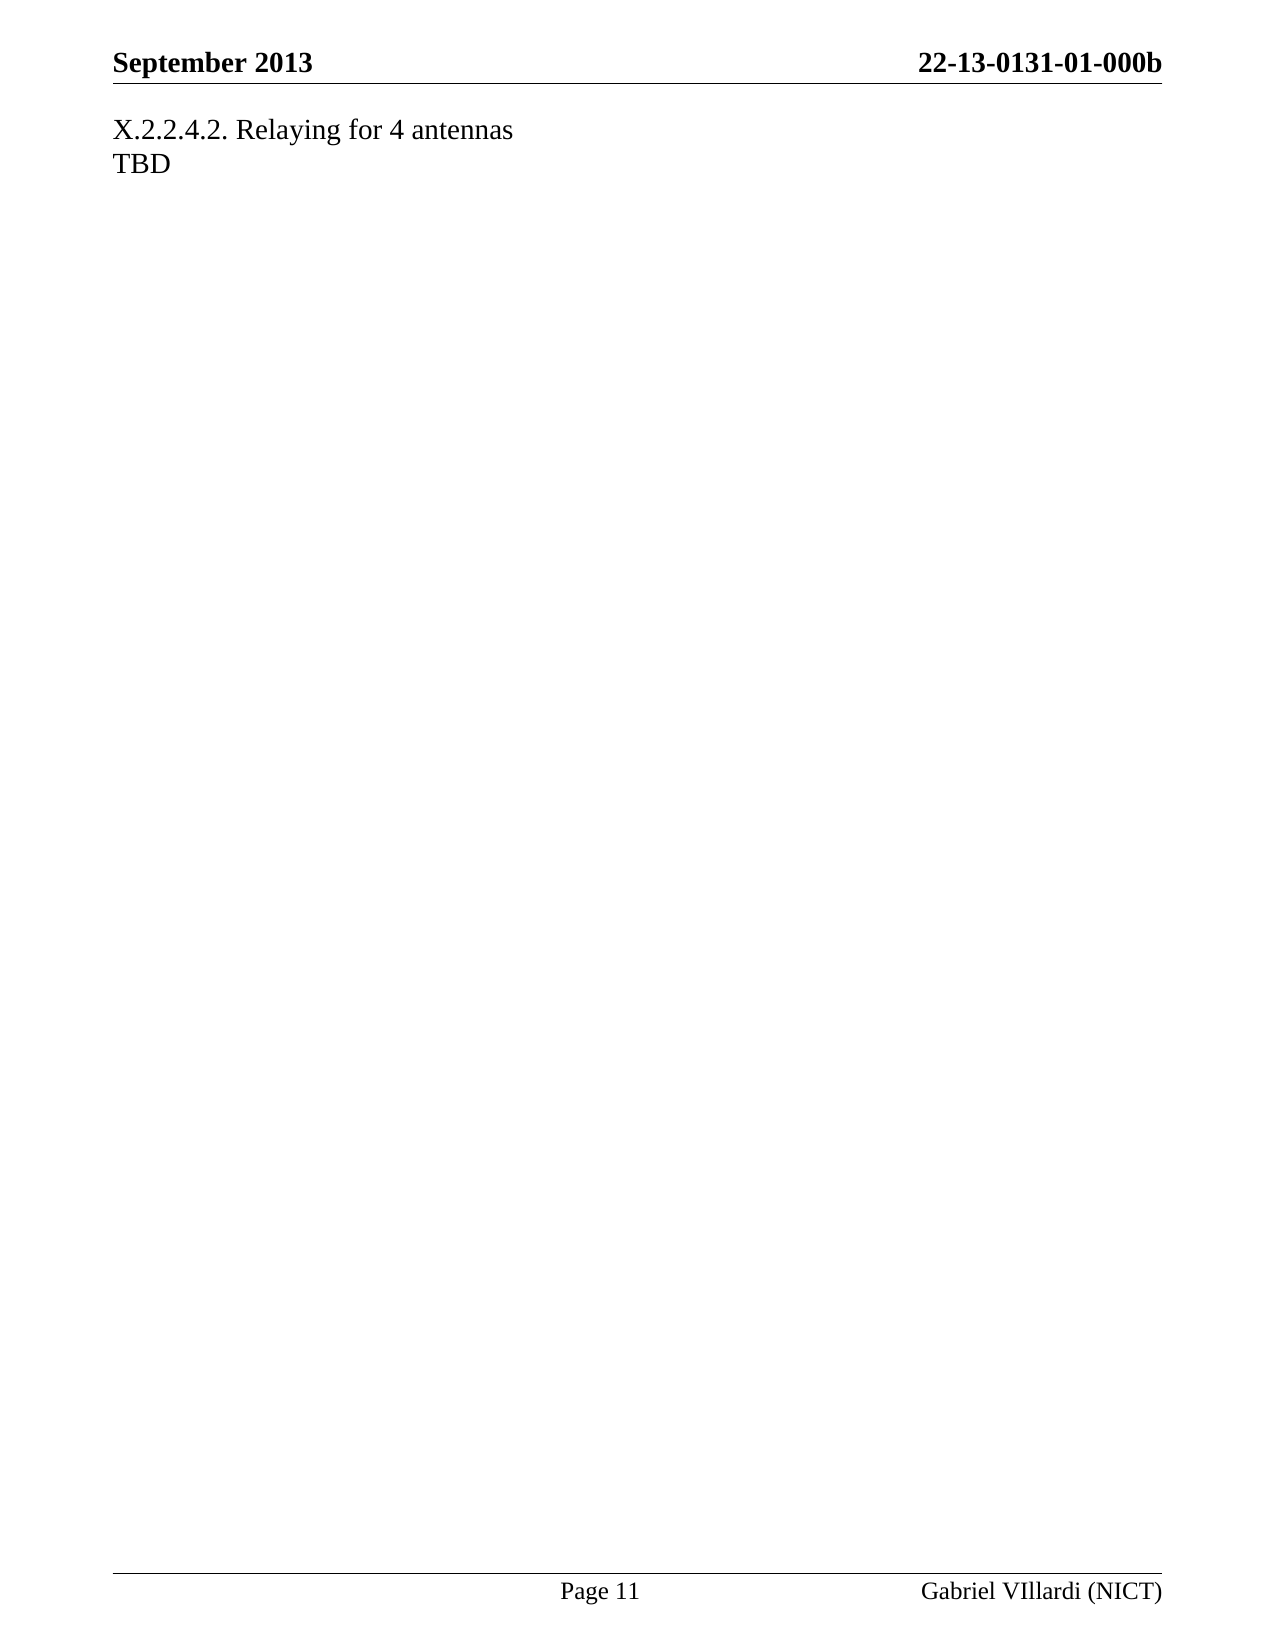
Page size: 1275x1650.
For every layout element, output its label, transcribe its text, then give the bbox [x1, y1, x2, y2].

list TBD [112, 146, 1162, 179]
list X.2.2.4.2. Relaying for 4 antennas [112, 112, 1162, 146]
